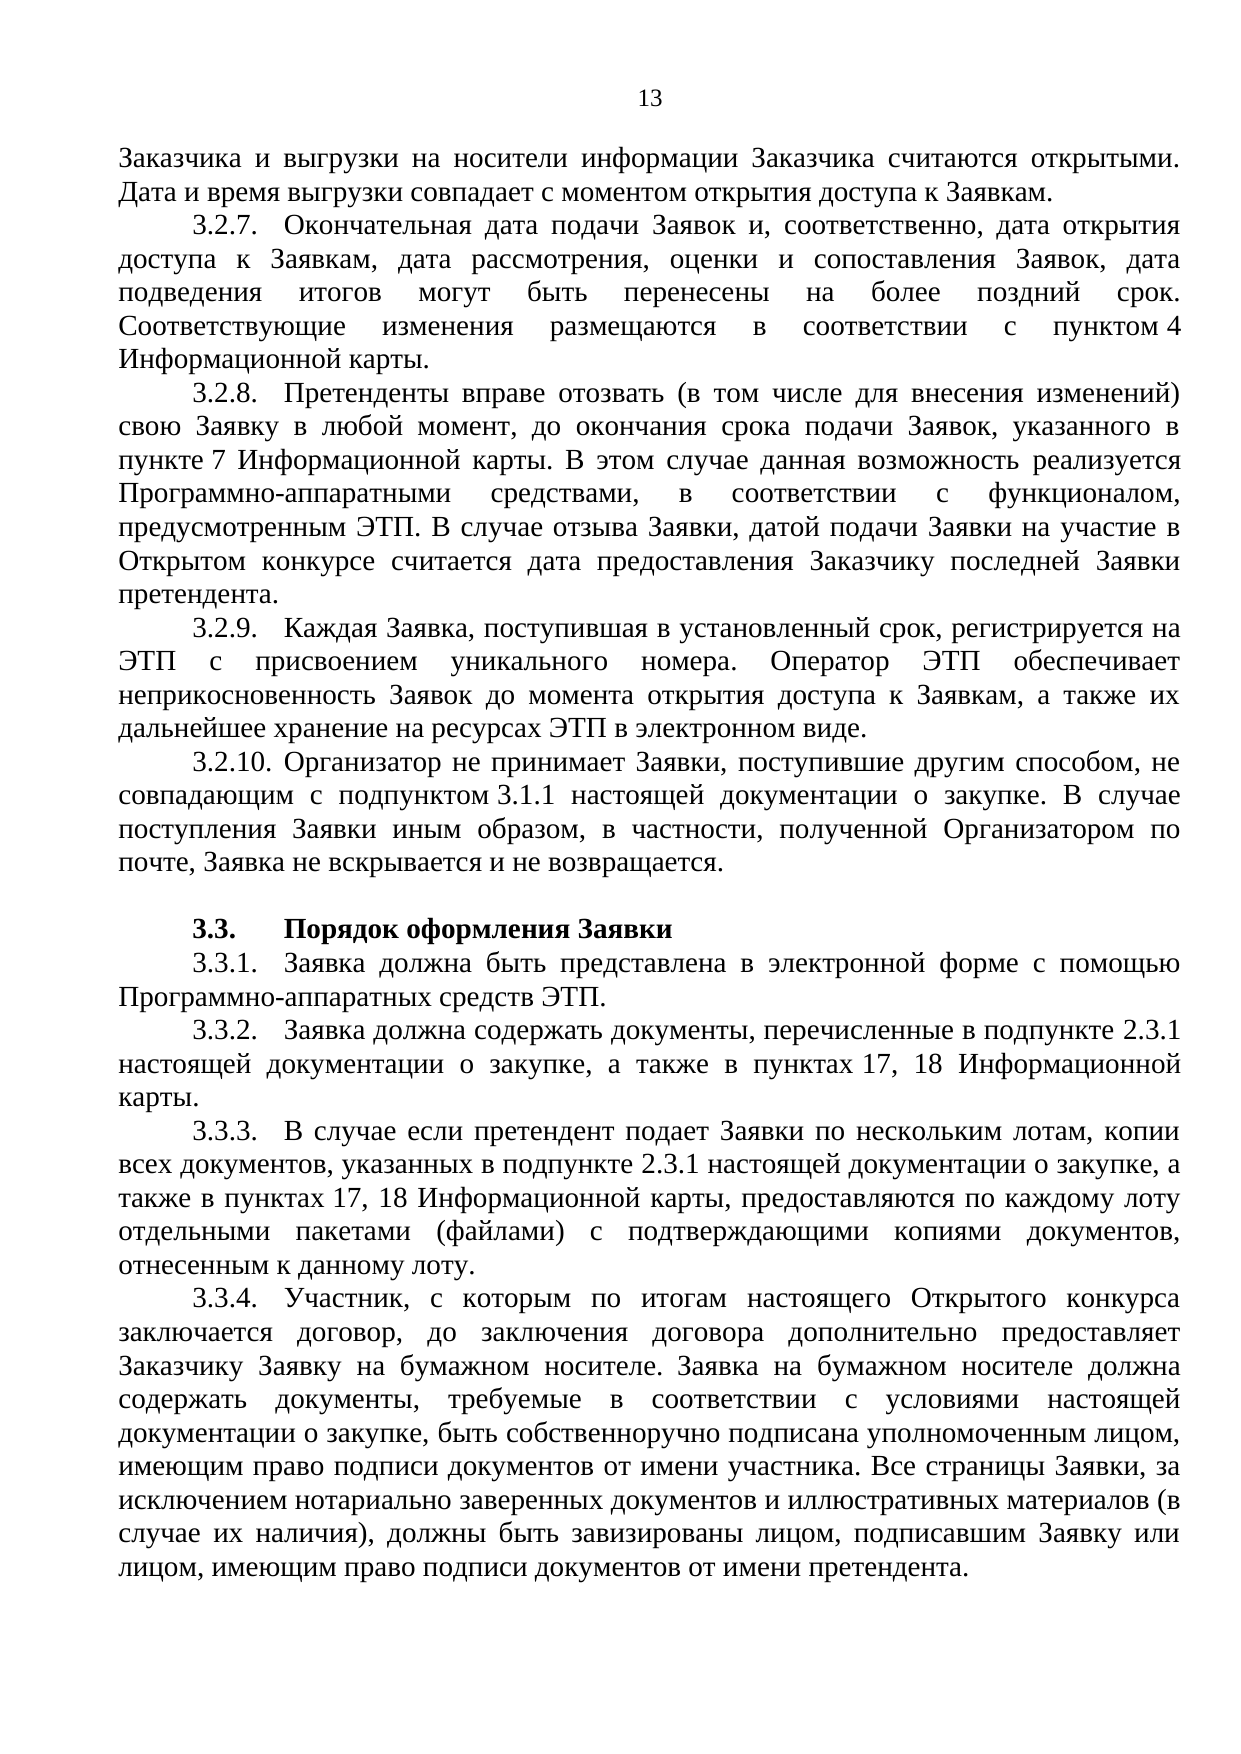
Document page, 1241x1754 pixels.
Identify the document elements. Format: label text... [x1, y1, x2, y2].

list Заявка должна содержать документы, перечисленные в подпункте 2.3.1 настоящей документации о закупке, а также в пунктах 17, 18 Информационной карты. [118, 1012, 1181, 1113]
list Каждая Заявка, поступившая в установленный срок, регистрируется на ЭТП с присвоением уникального номера. Оператор ЭТП обеспечивает неприкосновенность Заявок до момента открытия доступа к Заявкам, а также их дальнейшее хранение на ресурсах ЭТП в электронном виде. [118, 610, 1181, 744]
list Окончательная дата подачи Заявок и, соответственно, дата открытия доступа к Заявкам, дата рассмотрения, оценки и сопоставления Заявок, дата подведения итогов могут быть перенесены на более поздний срок. Соответствующие изменения размещаются в соответствии с пунктом 4 Информационной карты. [118, 207, 1181, 375]
list Организатор не принимает Заявки, поступившие другим способом, не совпадающим с подпунктом 3.1.1 настоящей документации о закупке. В случае поступления Заявки иным образом, в частности, полученной Организатором по почте, Заявка не вскрывается и не возвращается. [118, 744, 1181, 878]
list Претенденты вправе отозвать (в том числе для внесения изменений) свою Заявку в любой момент, до окончания срока подачи Заявок, указанного в пункте 7 Информационной карты. В этом случае данная возможность реализуется Программно-аппаратными средствами, в соответствии с функционалом, предусмотренным ЭТП. В случае отзыва Заявки, датой подачи Заявки на участие в Открытом конкурсе считается дата предоставления Заказчику последней Заявки претендента. [118, 375, 1181, 610]
list Заявка должна быть представлена в электронной форме с помощью Программно-аппаратных средств ЭТП. [118, 945, 1181, 1012]
list В случае если претендент подает Заявки по нескольким лотам, копии всех документов, указанных в подпункте 2.3.1 настоящей документации о закупке, а также в пунктах 17, 18 Информационной карты, предоставляются по каждому лоту отдельными пакетами (файлами) с подтверждающими копиями документов, отнесенным к данному лоту. [118, 1113, 1181, 1281]
list Участник, с которым по итогам настоящего Открытого конкурса заключается договор, до заключения договора дополнительно предоставляет Заказчику Заявку на бумажном носителе. Заявка на бумажном носителе должна содержать документы, требуемые в соответствии с условиями настоящей документации о закупке, быть собственноручно подписана уполномоченным лицом, имеющим право подписи документов от имени участника. Все страницы Заявки, за исключением нотариально заверенных документов и иллюстративных материалов (в случае их наличия), должны быть завизированы лицом, подписавшим Заявку или лицом, имеющим право подписи документов от имени претендента. [118, 1281, 1181, 1582]
list Порядок оформления Заявки [118, 912, 1181, 945]
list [118, 140, 1181, 207]
